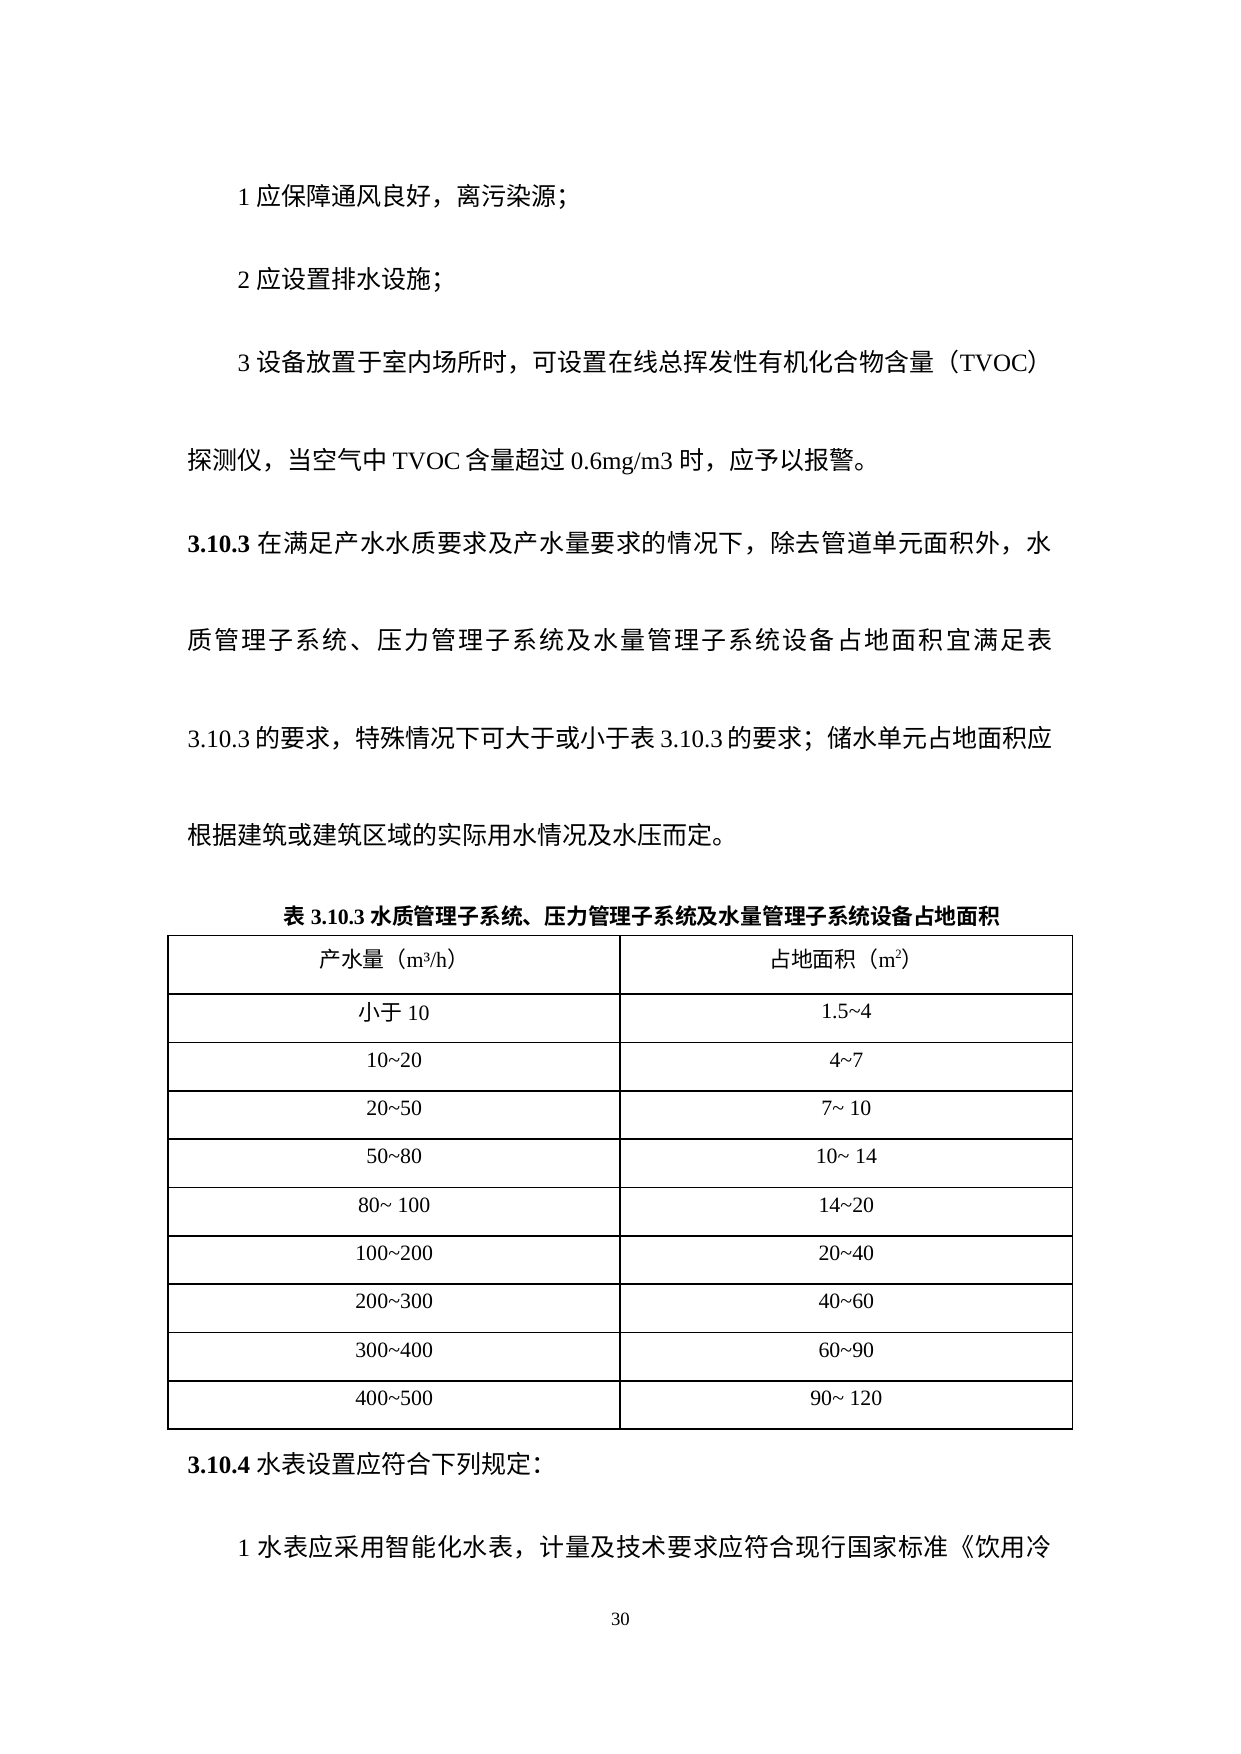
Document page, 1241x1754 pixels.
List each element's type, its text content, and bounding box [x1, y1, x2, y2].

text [187, 1513, 1053, 1578]
table_cell 1.5~4 [621, 995, 1072, 1042]
table_cell 7~ 10 [621, 1092, 1072, 1138]
text 3 设备放置于室内场所时，可设置在线总挥发性有机化合物含量（TVOC）探测仪，当空气中TVOC含量超过0.6mg/m3 时，应予以报警。 [187, 328, 1053, 491]
text 1 应保障通风良好，离污染源； [187, 162, 1053, 227]
table_cell 10~20 [169, 1043, 619, 1090]
table_cell 20~40 [621, 1237, 1072, 1283]
table_cell 400~500 [169, 1382, 619, 1428]
text 2 应设置排水设施； [187, 245, 1053, 310]
table_cell 20~50 [169, 1092, 619, 1138]
table_header 产水量（m³/h） [169, 936, 619, 993]
text 表 3.10.3 水质管理子系统、压力管理子系统及水量管理子系统设备占地面积 [187, 884, 1053, 934]
table_cell 50~80 [169, 1140, 619, 1187]
table_header 占地面积（m2） [621, 936, 1072, 993]
table_cell 100~200 [169, 1237, 619, 1283]
table_cell 80~ 100 [169, 1188, 619, 1235]
table_cell 4~7 [621, 1043, 1072, 1090]
table_cell 40~60 [621, 1285, 1072, 1332]
table_cell 90~ 120 [621, 1382, 1072, 1428]
text 3.10.3 在满足产水水质要求及产水量要求的情况下，除去管道单元面积外，水质管理子系统、压力管理子系统及水量管理子系统设备占地面积宜满足表3.10.3的要求，特殊情况下可大于或小于表3.10.3的要求；储水单元占地面积应根据建筑或建筑区域的实际用水情况及水压而定。 [187, 509, 1053, 866]
table_cell 14~20 [621, 1188, 1072, 1235]
table_cell 60~90 [621, 1333, 1072, 1380]
table_cell 300~400 [169, 1333, 619, 1380]
table_cell 10~ 14 [621, 1140, 1072, 1187]
text 3.10.4 水表设置应符合下列规定： [187, 1430, 1053, 1495]
table_cell 小于 10 [169, 995, 619, 1042]
table_cell 200~300 [169, 1285, 619, 1332]
